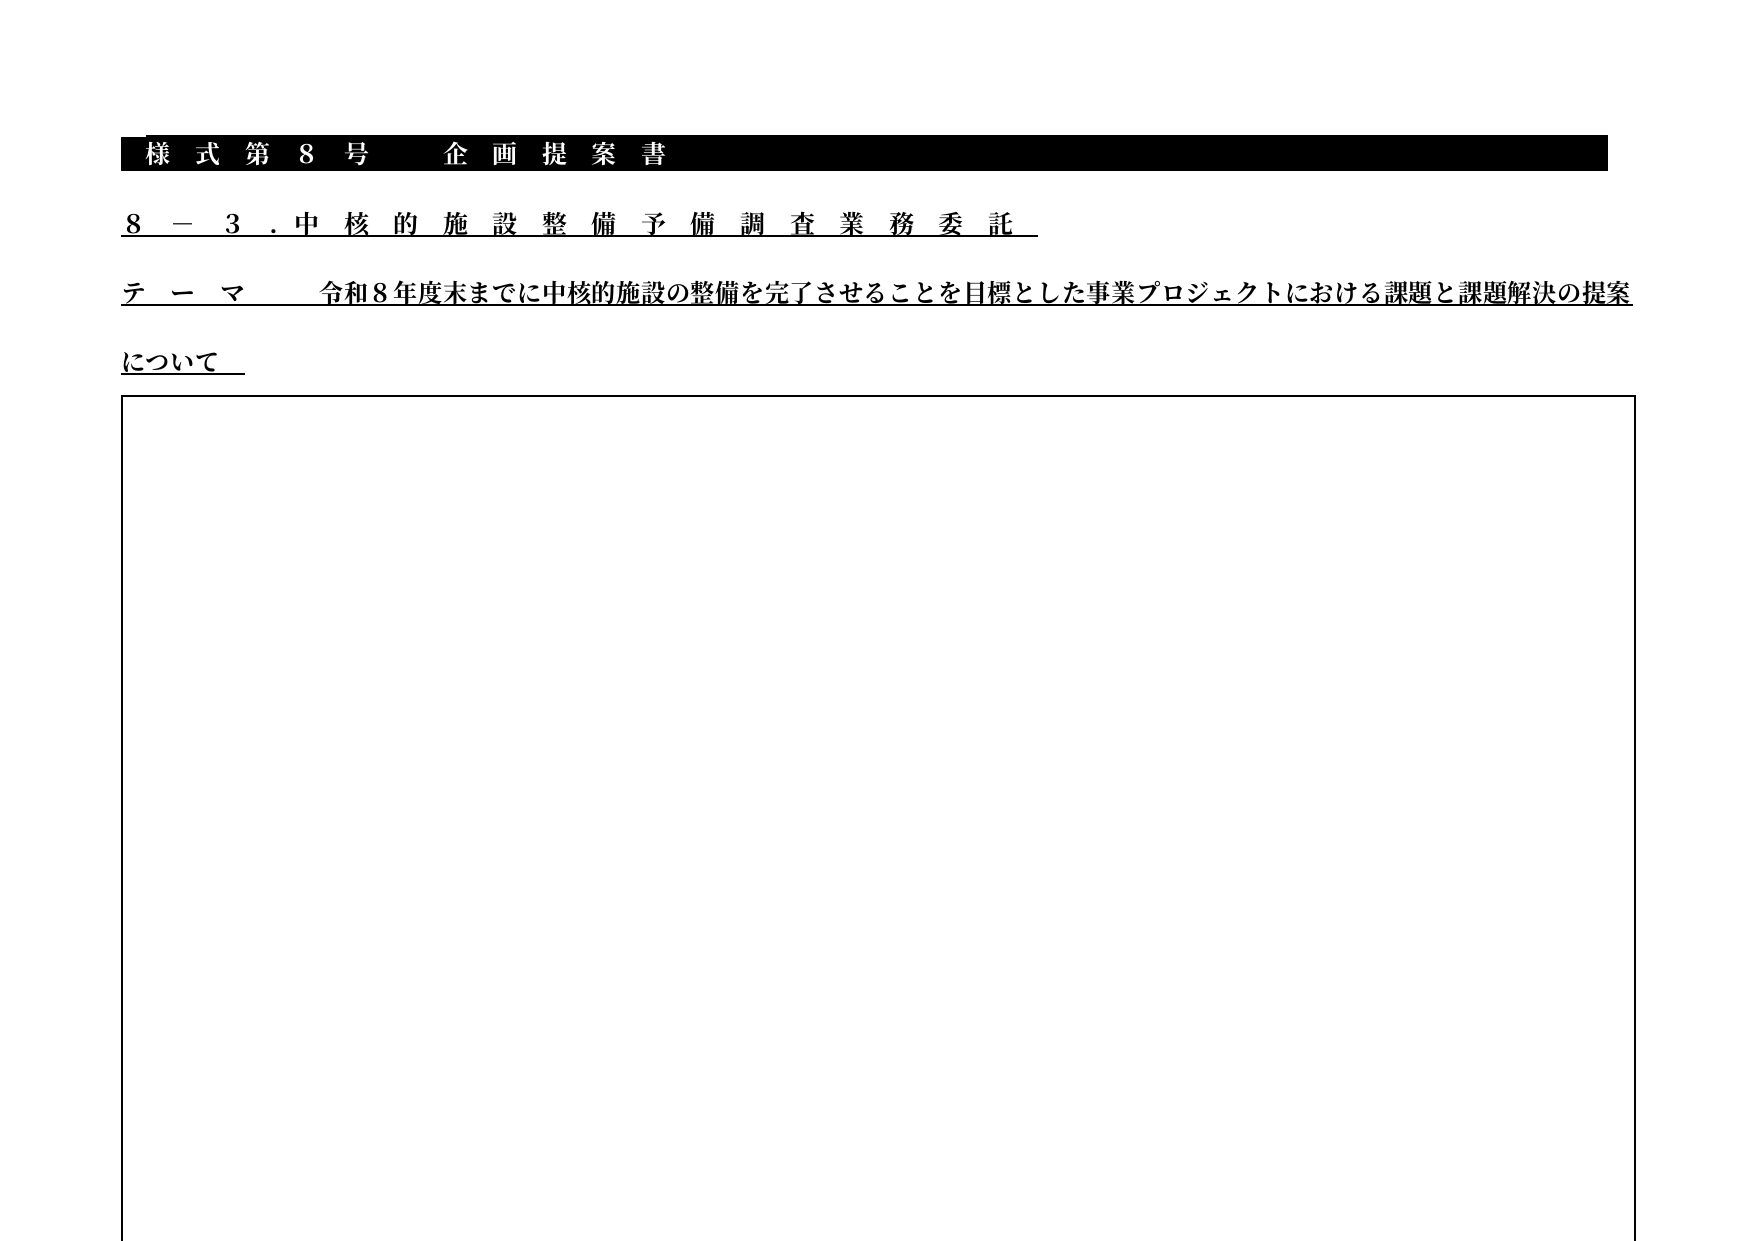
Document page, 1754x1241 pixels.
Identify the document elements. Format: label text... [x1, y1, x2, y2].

text テーマ 令和８年度末までに中核的施設の整備を完了させることを目標とした事業プロジェクトにおける課題と課題解決の提案について [121, 306, 1633, 395]
text ○様式第８号 企画提案書 [121, 119, 1633, 188]
text テーマ 令和８年度末までに中核的施設の整備を完了させることを目標とした事業プロジェクトにおける課題と課題解決の提案について [121, 257, 1633, 304]
text ８－３. 中核的施設整備予備調査業務委託 [121, 188, 1633, 257]
